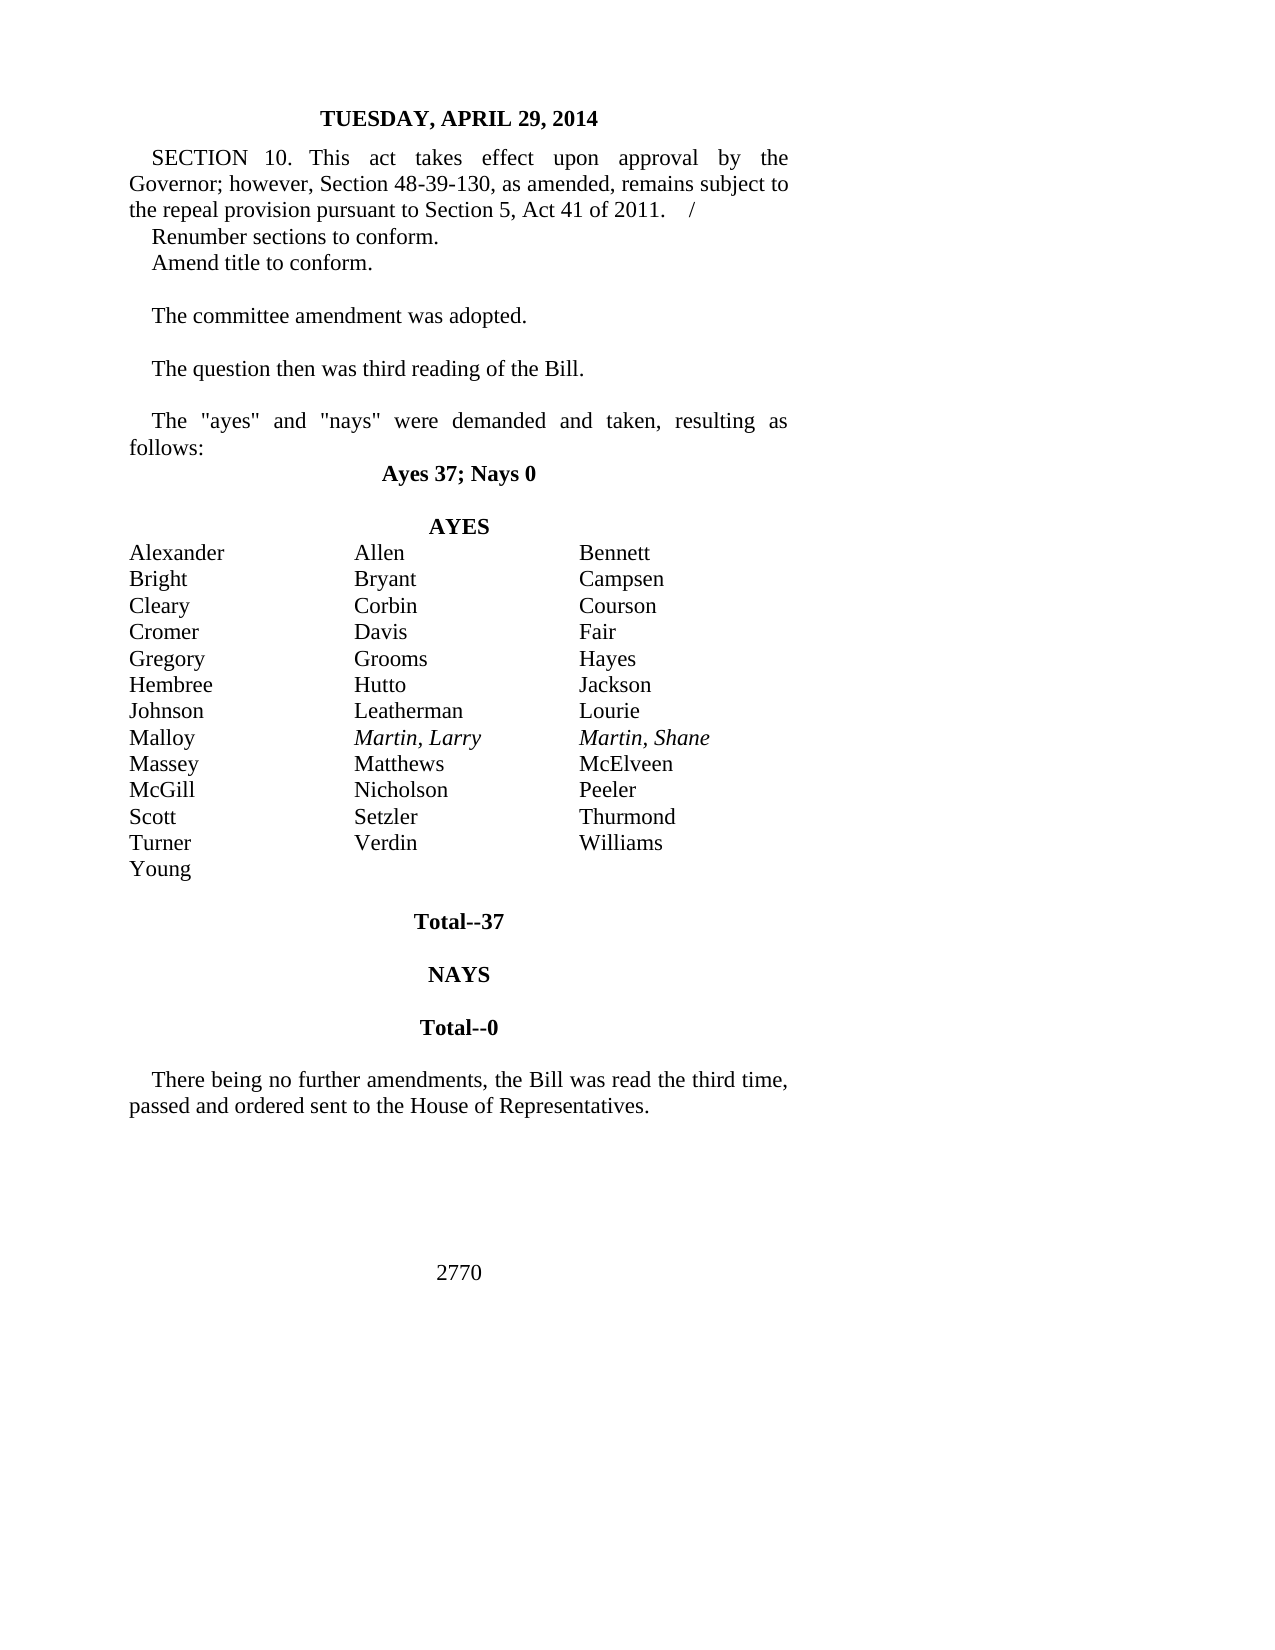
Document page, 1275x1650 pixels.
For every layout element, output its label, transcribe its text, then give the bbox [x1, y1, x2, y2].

text The question then was third reading of the Bill. [129, 355, 789, 381]
text Johnson Leatherman Lourie [129, 697, 789, 724]
text AYES [129, 513, 789, 539]
text Amend title to conform. [129, 249, 789, 276]
text Turner Verdin Williams [129, 829, 789, 855]
text Ayes 37; Nays 0 [129, 460, 789, 486]
text There being no further amendments, the Bill was read the third time, passed and ordered sent to the House of Representatives. [129, 1066, 789, 1119]
text SECTION 10. This act takes effect upon approval by the Governor; however, Section 48-39-130, as amended, remains subject to the repeal provision pursuant to Section 5, Act 41 of 2011. / [129, 144, 789, 223]
text Young [129, 855, 789, 882]
text Alexander Allen Bennett [129, 539, 789, 566]
text NAYS [129, 961, 789, 987]
text Gregory Grooms Hayes [129, 644, 789, 671]
text Bright Bryant Campsen [129, 566, 789, 592]
text McGill Nicholson Peeler [129, 776, 789, 803]
text Cromer Davis Fair [129, 618, 789, 644]
text The "ayes" and "nays" were demanded and taken, resulting as follows: [129, 407, 789, 460]
text Hembree Hutto Jackson [129, 671, 789, 697]
text Malloy Martin, Larry Martin, Shane [129, 724, 789, 750]
text Cleary Corbin Courson [129, 592, 789, 618]
text Total--0 [129, 1013, 789, 1040]
text Renumber sections to conform. [129, 223, 789, 249]
text The committee amendment was adopted. [129, 302, 789, 328]
text Massey Matthews McElveen [129, 750, 789, 776]
text Scott Setzler Thurmond [129, 803, 789, 829]
text Total--37 [129, 908, 789, 934]
